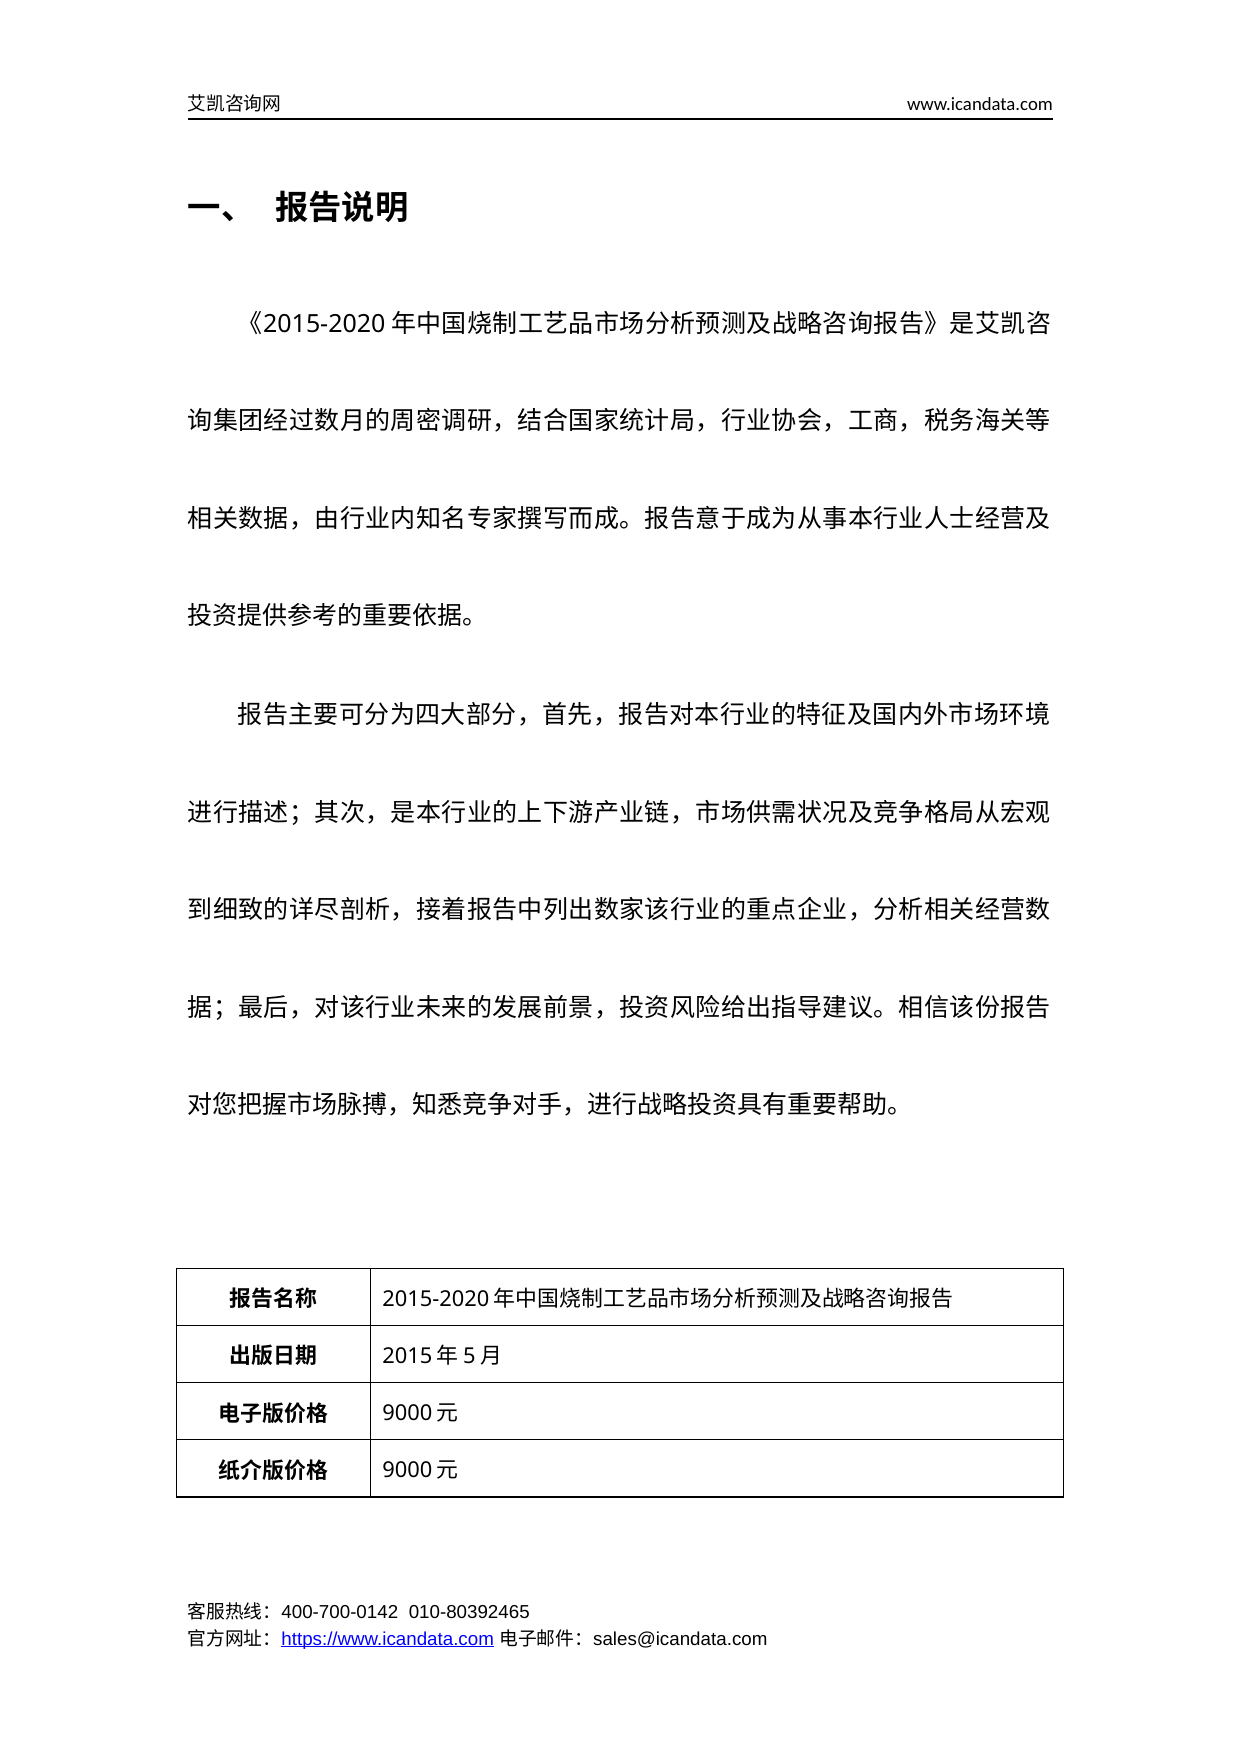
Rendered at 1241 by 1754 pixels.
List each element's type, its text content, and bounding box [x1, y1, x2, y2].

table_cell 电子版价格 [177, 1383, 370, 1439]
table_cell 9000元 [371, 1440, 1063, 1496]
text 报告主要可分为四大部分，首先，报告对本行业的特征及国内外市场环境进行描述；其次，是本行业的上下游产业链，市场供需状况及竞争格局从宏观到细致的详尽剖析，接着报告中列出数家该行业的重点企业，分析相关经营数据；最后，对该行业未来的发展前景，投资风险给出指导建议。相信该份报告对您把握市场脉搏，知悉竞争对手，进行战略投资具有重要帮助。 [187, 681, 1053, 1136]
text 《2015-2020年中国烧制工艺品市场分析预测及战略咨询报告》是艾凯咨询集团经过数月的周密调研，结合国家统计局，行业协会，工商，税务海关等相关数据，由行业内知名专家撰写而成。报告意于成为从事本行业人士经营及投资提供参考的重要依据。 [187, 289, 1053, 646]
subtitle 报告说明 [187, 172, 1053, 237]
table_header 报告名称 [177, 1269, 370, 1325]
table_cell 纸介版价格 [177, 1440, 370, 1496]
table_cell 2015年5月 [371, 1326, 1063, 1382]
table_cell 9000元 [371, 1383, 1063, 1439]
table_cell 出版日期 [177, 1326, 370, 1382]
table_header 2015-2020年中国烧制工艺品市场分析预测及战略咨询报告 [371, 1269, 1063, 1325]
